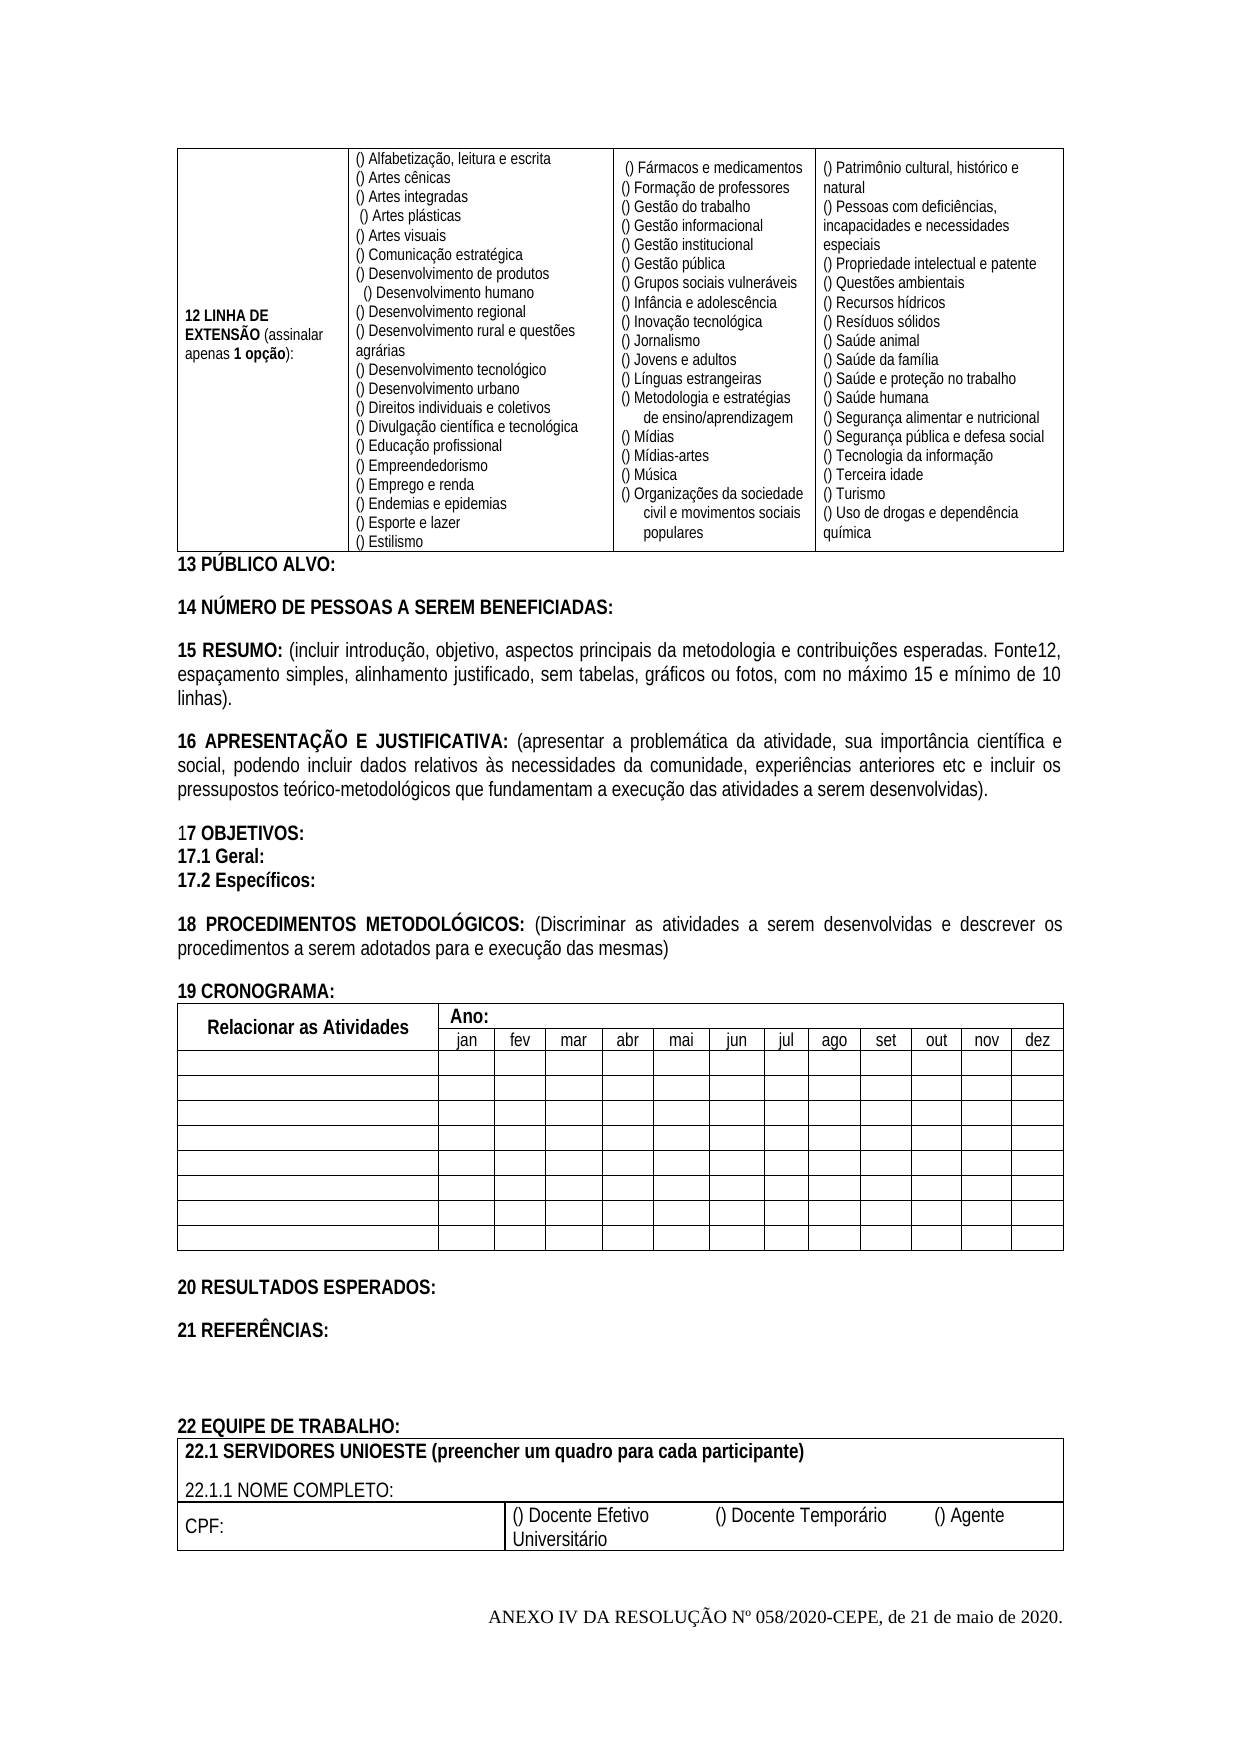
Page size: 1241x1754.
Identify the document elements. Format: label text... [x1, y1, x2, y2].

table_cell [439, 1126, 494, 1150]
table_cell [1012, 1076, 1063, 1100]
table_cell 12 LINHA DE EXTENSÃO (assinalar apenas 1 opção): [178, 149, 348, 551]
table_cell fev [495, 1029, 545, 1050]
table_cell [962, 1151, 1011, 1175]
table_cell [912, 1101, 961, 1125]
table_cell [809, 1226, 860, 1250]
table_cell [912, 1176, 961, 1200]
table_cell [912, 1151, 961, 1175]
text 16 APRESENTAÇÃO E JUSTIFICATIVA: (apresentar a problemática da atividade, sua importância científica e social, podendo incluir dados relativos às necessidades da comunidade, experiências anteriores etc e incluir os pressupostos teórico-metodológicos que fundamentam a execução das atividades a serem desenvolvidas). [177, 729, 1063, 801]
text 17.1 Geral: [177, 844, 1063, 868]
table_cell [765, 1126, 808, 1150]
table_cell [710, 1126, 764, 1150]
text 17.2 Específicos: [177, 868, 1063, 892]
table_cell [654, 1051, 709, 1075]
table_cell mar [546, 1029, 602, 1050]
table_cell [809, 1101, 860, 1125]
table_cell [765, 1076, 808, 1100]
table_cell [439, 1051, 494, 1075]
table_cell [962, 1201, 1011, 1225]
table_cell [178, 1076, 438, 1100]
table_cell [765, 1051, 808, 1075]
table_cell [710, 1051, 764, 1075]
table_cell [962, 1051, 1011, 1075]
table_cell [603, 1201, 653, 1225]
table_cell [1012, 1201, 1063, 1225]
table_cell [603, 1051, 653, 1075]
table_cell jun [710, 1029, 764, 1050]
table_cell [654, 1126, 709, 1150]
table_cell [178, 1151, 438, 1175]
table_cell [495, 1176, 545, 1200]
table_cell [603, 1151, 653, 1175]
table_header 22.1 SERVIDORES UNIOESTE (preencher um quadro para cada participante) 22.1.1 NOME COMPLETO: [178, 1439, 1063, 1501]
table_cell [546, 1226, 602, 1250]
table_cell [765, 1151, 808, 1175]
table_cell [962, 1176, 1011, 1200]
table_cell [654, 1101, 709, 1125]
text 13 PÚBLICO ALVO: [177, 552, 1063, 576]
table_cell jul [765, 1029, 808, 1050]
table_cell [654, 1076, 709, 1100]
table_cell [765, 1176, 808, 1200]
table_cell [710, 1201, 764, 1225]
table_cell abr [603, 1029, 653, 1050]
table_cell [495, 1076, 545, 1100]
table_cell [546, 1201, 602, 1225]
table_cell ago [809, 1029, 860, 1050]
table_cell [962, 1126, 1011, 1150]
table_cell [439, 1151, 494, 1175]
table_cell [710, 1151, 764, 1175]
table_cell [809, 1201, 860, 1225]
table_cell [861, 1151, 911, 1175]
table_cell dez [1012, 1029, 1063, 1050]
table_cell [439, 1201, 494, 1225]
table_cell [546, 1126, 602, 1150]
table_cell [861, 1051, 911, 1075]
table_cell [546, 1151, 602, 1175]
table_cell [546, 1051, 602, 1075]
table_header Relacionar as Atividades [178, 1004, 438, 1050]
table_cell jan [439, 1029, 494, 1050]
table_cell [710, 1076, 764, 1100]
table_cell [603, 1226, 653, 1250]
table_cell [861, 1201, 911, 1225]
table_cell [861, 1101, 911, 1125]
table_cell [603, 1101, 653, 1125]
table_cell [439, 1101, 494, 1125]
table_cell [495, 1151, 545, 1175]
table_cell [178, 1101, 438, 1125]
table_cell [1012, 1226, 1063, 1250]
table_cell [809, 1051, 860, 1075]
table_cell [439, 1076, 494, 1100]
table_cell [809, 1076, 860, 1100]
table_cell [495, 1201, 545, 1225]
text 15 RESUMO: (incluir introdução, objetivo, aspectos principais da metodologia e contribuições esperadas. Fonte12, espaçamento simples, alinhamento justificado, sem tabelas, gráficos ou fotos, com no máximo 15 e mínimo de 10 linhas). [177, 638, 1063, 710]
table_cell [654, 1151, 709, 1175]
table_cell [178, 1226, 438, 1250]
table_cell [912, 1226, 961, 1250]
table_cell [546, 1101, 602, 1125]
text 22 EQUIPE DE TRABALHO: [177, 1414, 1063, 1438]
table_cell [962, 1101, 1011, 1125]
table_cell nov [962, 1029, 1011, 1050]
table_cell [654, 1226, 709, 1250]
text 17 OBJETIVOS: [177, 821, 1063, 844]
text 21 REFERÊNCIAS: [177, 1318, 1063, 1342]
table_cell [178, 1126, 438, 1150]
table_cell [861, 1176, 911, 1200]
table_cell [912, 1201, 961, 1225]
table_cell [1012, 1101, 1063, 1125]
table_cell [912, 1126, 961, 1150]
table_cell [546, 1176, 602, 1200]
table_cell [710, 1101, 764, 1125]
table_cell [603, 1076, 653, 1100]
table_cell [710, 1226, 764, 1250]
table_cell [861, 1076, 911, 1100]
table_cell [178, 1051, 438, 1075]
table_cell [495, 1226, 545, 1250]
table_cell () Patrimônio cultural, histórico e natural () Pessoas com deficiências, incapacidades e necessidades especiais () Propriedade intelectual e patente () Questões ambientais () Recursos hídricos () Resíduos sólidos () Saúde animal () Saúde da família () Saúde e proteção no trabalho () Saúde humana () Segurança alimentar e nutricional () Segurança pública e defesa social () Tecnologia da informação () Terceira idade () Turismo () Uso de drogas e dependência química [816, 149, 1063, 551]
table_cell [861, 1126, 911, 1150]
table_cell [765, 1226, 808, 1250]
table_cell [710, 1176, 764, 1200]
table_cell [809, 1176, 860, 1200]
text 19 CRONOGRAMA: [177, 979, 1063, 1003]
table_cell [495, 1101, 545, 1125]
text 18 PROCEDIMENTOS METODOLÓGICOS: (Discriminar as atividades a serem desenvolvidas e descrever os procedimentos a serem adotados para e execução das mesmas) [177, 912, 1063, 959]
table_cell () Docente Efetivo () Docente Temporário () Agente Universitário [506, 1503, 1063, 1550]
table_cell [1012, 1126, 1063, 1150]
table_cell [861, 1226, 911, 1250]
table_cell [495, 1126, 545, 1150]
table_cell [765, 1201, 808, 1225]
table_cell [1012, 1176, 1063, 1200]
table_header Ano: [439, 1004, 1063, 1028]
table_cell [439, 1176, 494, 1200]
table_cell [546, 1076, 602, 1100]
text 20 RESULTADOS ESPERADOS: [177, 1275, 1063, 1299]
table_cell [962, 1226, 1011, 1250]
table_cell [439, 1226, 494, 1250]
table_cell [912, 1051, 961, 1075]
table_cell CPF: [178, 1503, 504, 1550]
table_cell [603, 1176, 653, 1200]
table_cell set [861, 1029, 911, 1050]
table_cell [495, 1051, 545, 1075]
table_cell [1012, 1151, 1063, 1175]
table_cell [809, 1126, 860, 1150]
table_cell [962, 1076, 1011, 1100]
table_cell () Fármacos e medicamentos () Formação de professores () Gestão do trabalho () Gestão informacional () Gestão institucional () Gestão pública () Grupos sociais vulneráveis () Infância e adolescência () Inovação tecnológica () Jornalismo () Jovens e adultos () Línguas estrangeiras () Metodologia e estratégias de ensino/aprendizagem () Mídias () Mídias-artes () Música () Organizações da sociedade civil e movimentos sociais populares [614, 149, 815, 551]
table_cell [1012, 1051, 1063, 1075]
table_cell [912, 1076, 961, 1100]
table_cell [178, 1201, 438, 1225]
table_cell [809, 1151, 860, 1175]
table_cell [178, 1176, 438, 1200]
table_cell [765, 1101, 808, 1125]
table_cell out [912, 1029, 961, 1050]
table_cell () Alfabetização, leitura e escrita () Artes cênicas () Artes integradas () Artes plásticas () Artes visuais () Comunicação estratégica () Desenvolvimento de produtos () Desenvolvimento humano () Desenvolvimento regional () Desenvolvimento rural e questões agrárias () Desenvolvimento tecnológico () Desenvolvimento urbano () Direitos individuais e coletivos () Divulgação científica e tecnológica () Educação profissional () Empreendedorismo () Emprego e renda () Endemias e epidemias () Esporte e lazer () Estilismo [349, 149, 613, 551]
table_cell mai [654, 1029, 709, 1050]
text 14 NÚMERO DE PESSOAS A SEREM BENEFICIADAS: [177, 595, 1063, 619]
table_cell [654, 1201, 709, 1225]
table_cell [603, 1126, 653, 1150]
table_cell [654, 1176, 709, 1200]
